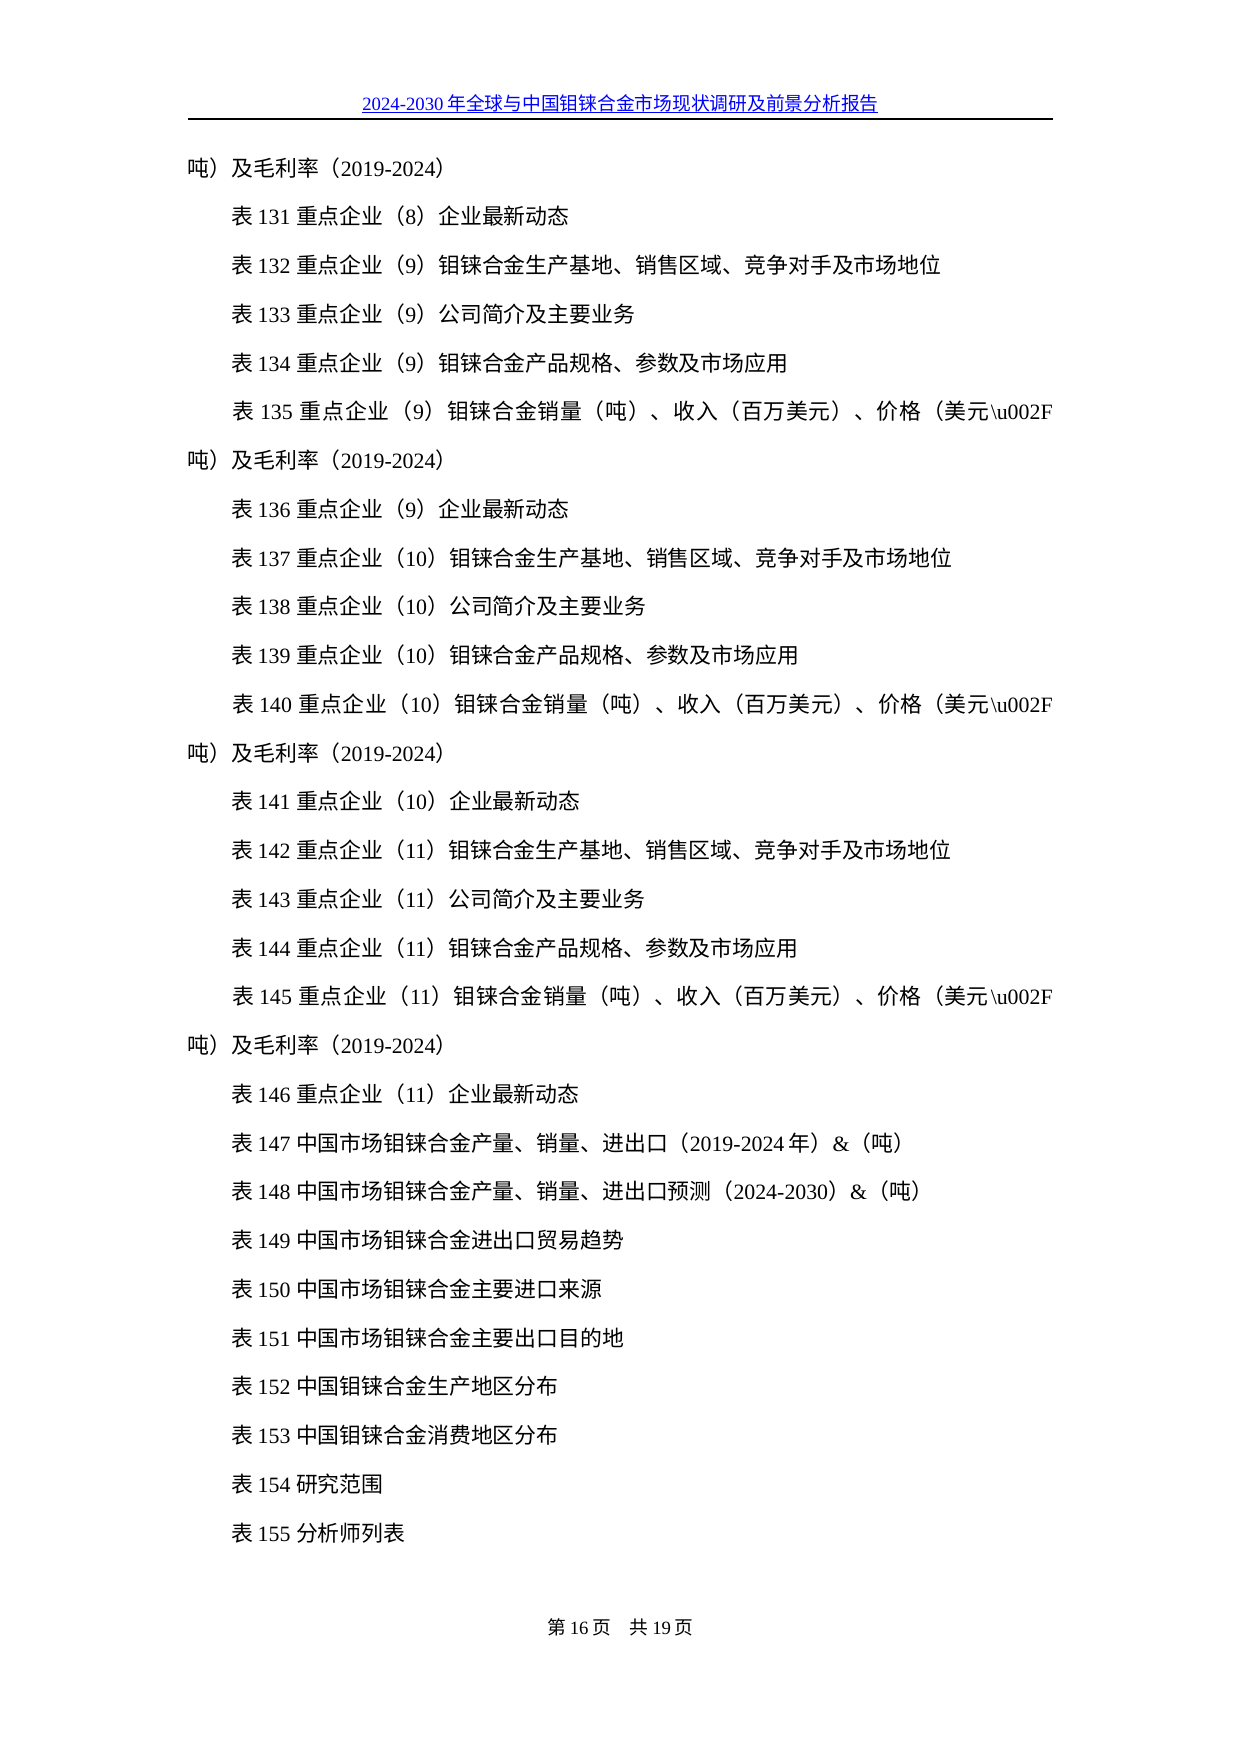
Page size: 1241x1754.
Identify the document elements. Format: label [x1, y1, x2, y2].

text [187, 150, 1053, 1548]
